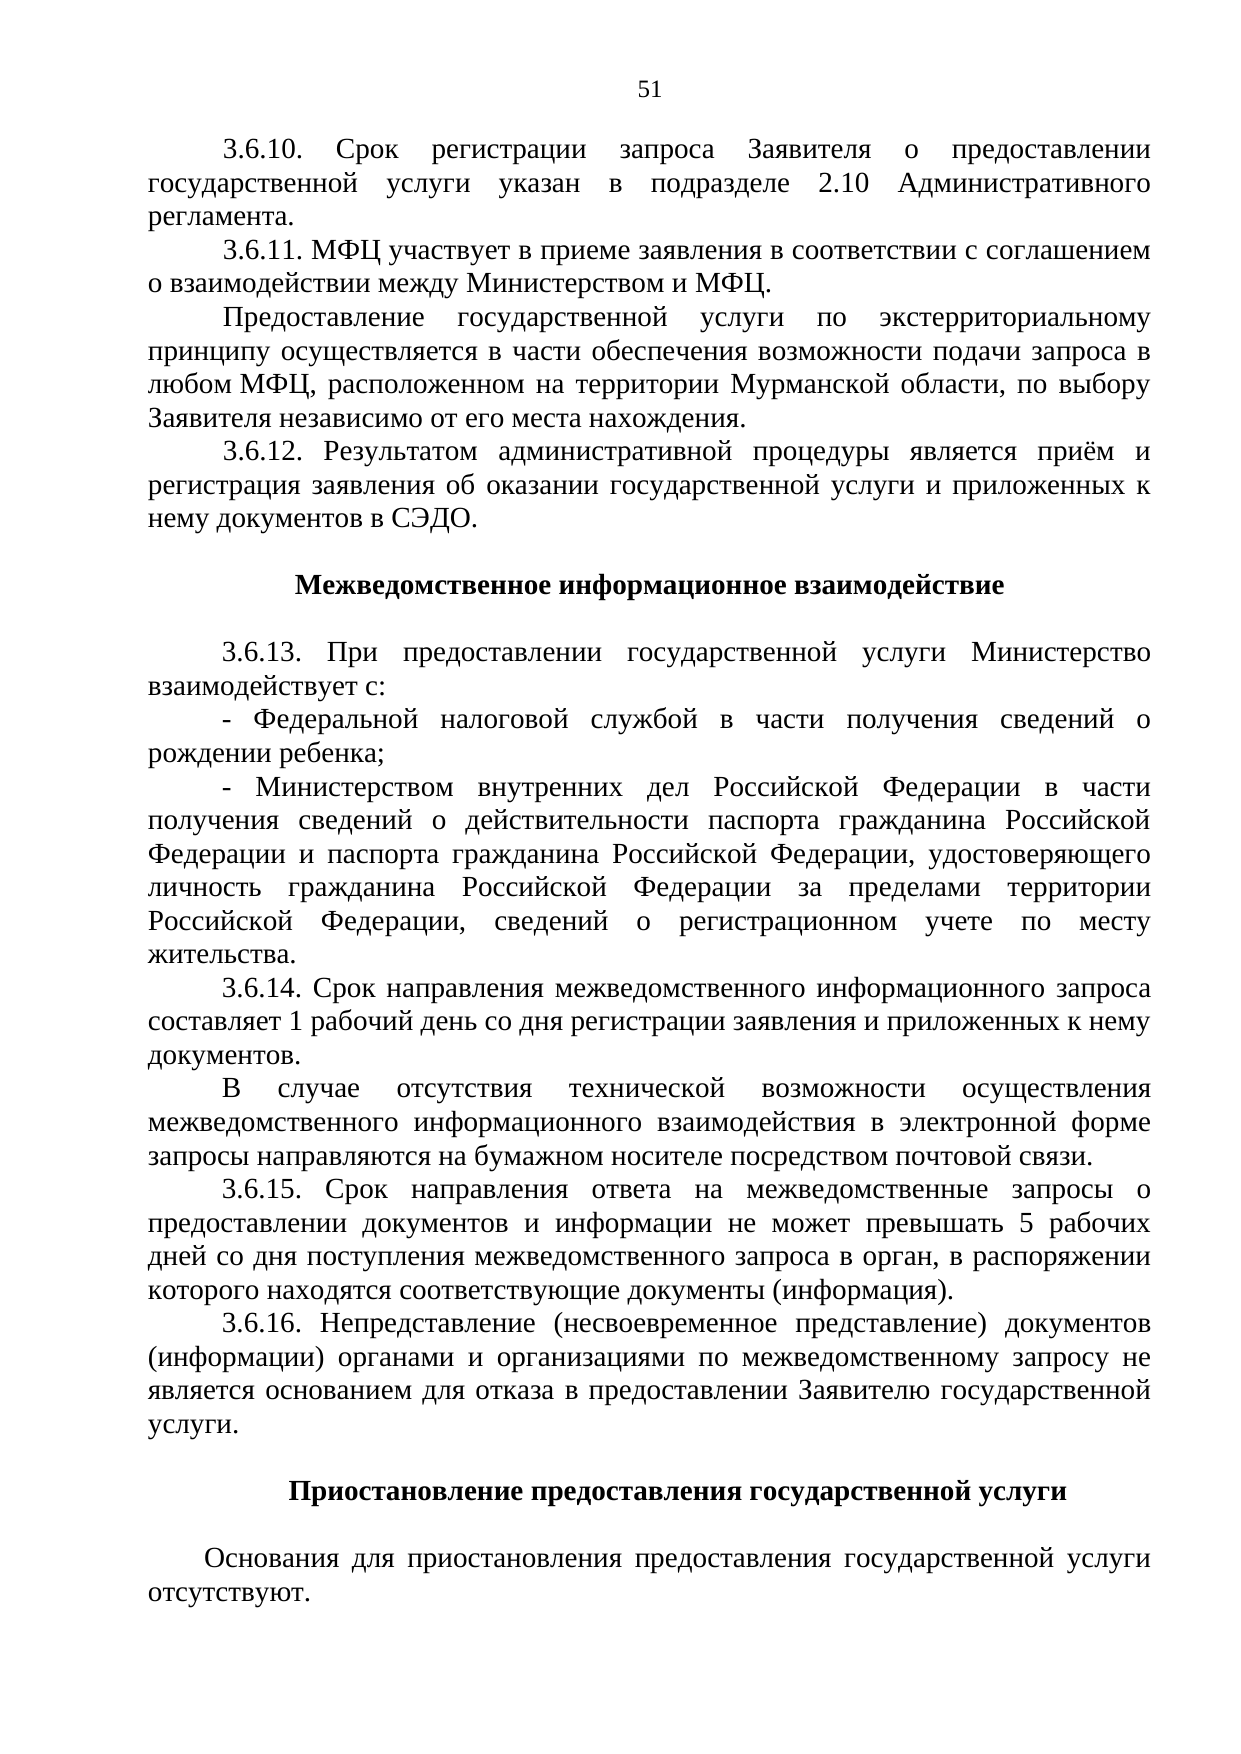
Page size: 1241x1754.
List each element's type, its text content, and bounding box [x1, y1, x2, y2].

text Межведомственное информационное взаимодействие [148, 567, 1152, 601]
text В случае отсутствия технической возможности осуществления межведомственного информационного взаимодействия в электронной форме запросы направляются на бумажном носителе посредством почтовой связи. [148, 1071, 1152, 1171]
text 3.6.14. Срок направления межведомственного информационного запроса составляет 1 рабочий день со дня регистрации заявления и приложенных к нему документов. [148, 970, 1152, 1071]
text 3.6.13. При предоставлении государственной услуги Министерство взаимодействует с: [148, 634, 1152, 702]
text 3.6.11. МФЦ участвует в приеме заявления в соответствии с соглашением о взаимодействии между Министерством и МФЦ. [148, 232, 1152, 299]
text 3.6.16. Непредставление (несвоевременное представление) документов (информации) органами и организациями по межведомственному запросу не является основанием для отказа в предоставлении Заявителю государственной услуги. [148, 1305, 1152, 1439]
text - Федеральной налоговой службой в части получения сведений о рождении ребенка; [148, 702, 1152, 769]
text 3.6.15. Срок направления ответа на межведомственные запросы о предоставлении документов и информации не может превышать 5 рабочих дней со дня поступления межведомственного запроса в орган, в распоряжении которого находятся соответствующие документы (информация). [148, 1171, 1152, 1305]
text - Министерством внутренних дел Российской Федерации в части получения сведений о действительности паспорта гражданина Российской Федерации и паспорта гражданина Российской Федерации, удостоверяющего личность гражданина Российской Федерации за пределами территории Российской Федерации, сведений о регистрационном учете по месту жительства. [148, 769, 1152, 970]
text Предоставление государственной услуги по экстерриториальному принципу осуществляется в части обеспечения возможности подачи запроса в любом МФЦ, расположенном на территории Мурманской области, по выбору Заявителя независимо от его места нахождения. [148, 299, 1152, 433]
text 3.6.10. Срок регистрации запроса Заявителя о предоставлении государственной услуги указан в подразделе 2.10 Административного регламента. [148, 131, 1152, 232]
text Основания для приостановления предоставления государственной услуги отсутствуют. [148, 1540, 1152, 1607]
text 3.6.12. Результатом административной процедуры является приём и регистрация заявления об оказании государственной услуги и приложенных к нему документов в СЭДО. [148, 433, 1152, 534]
text Приостановление предоставления государственной услуги [148, 1473, 1152, 1507]
